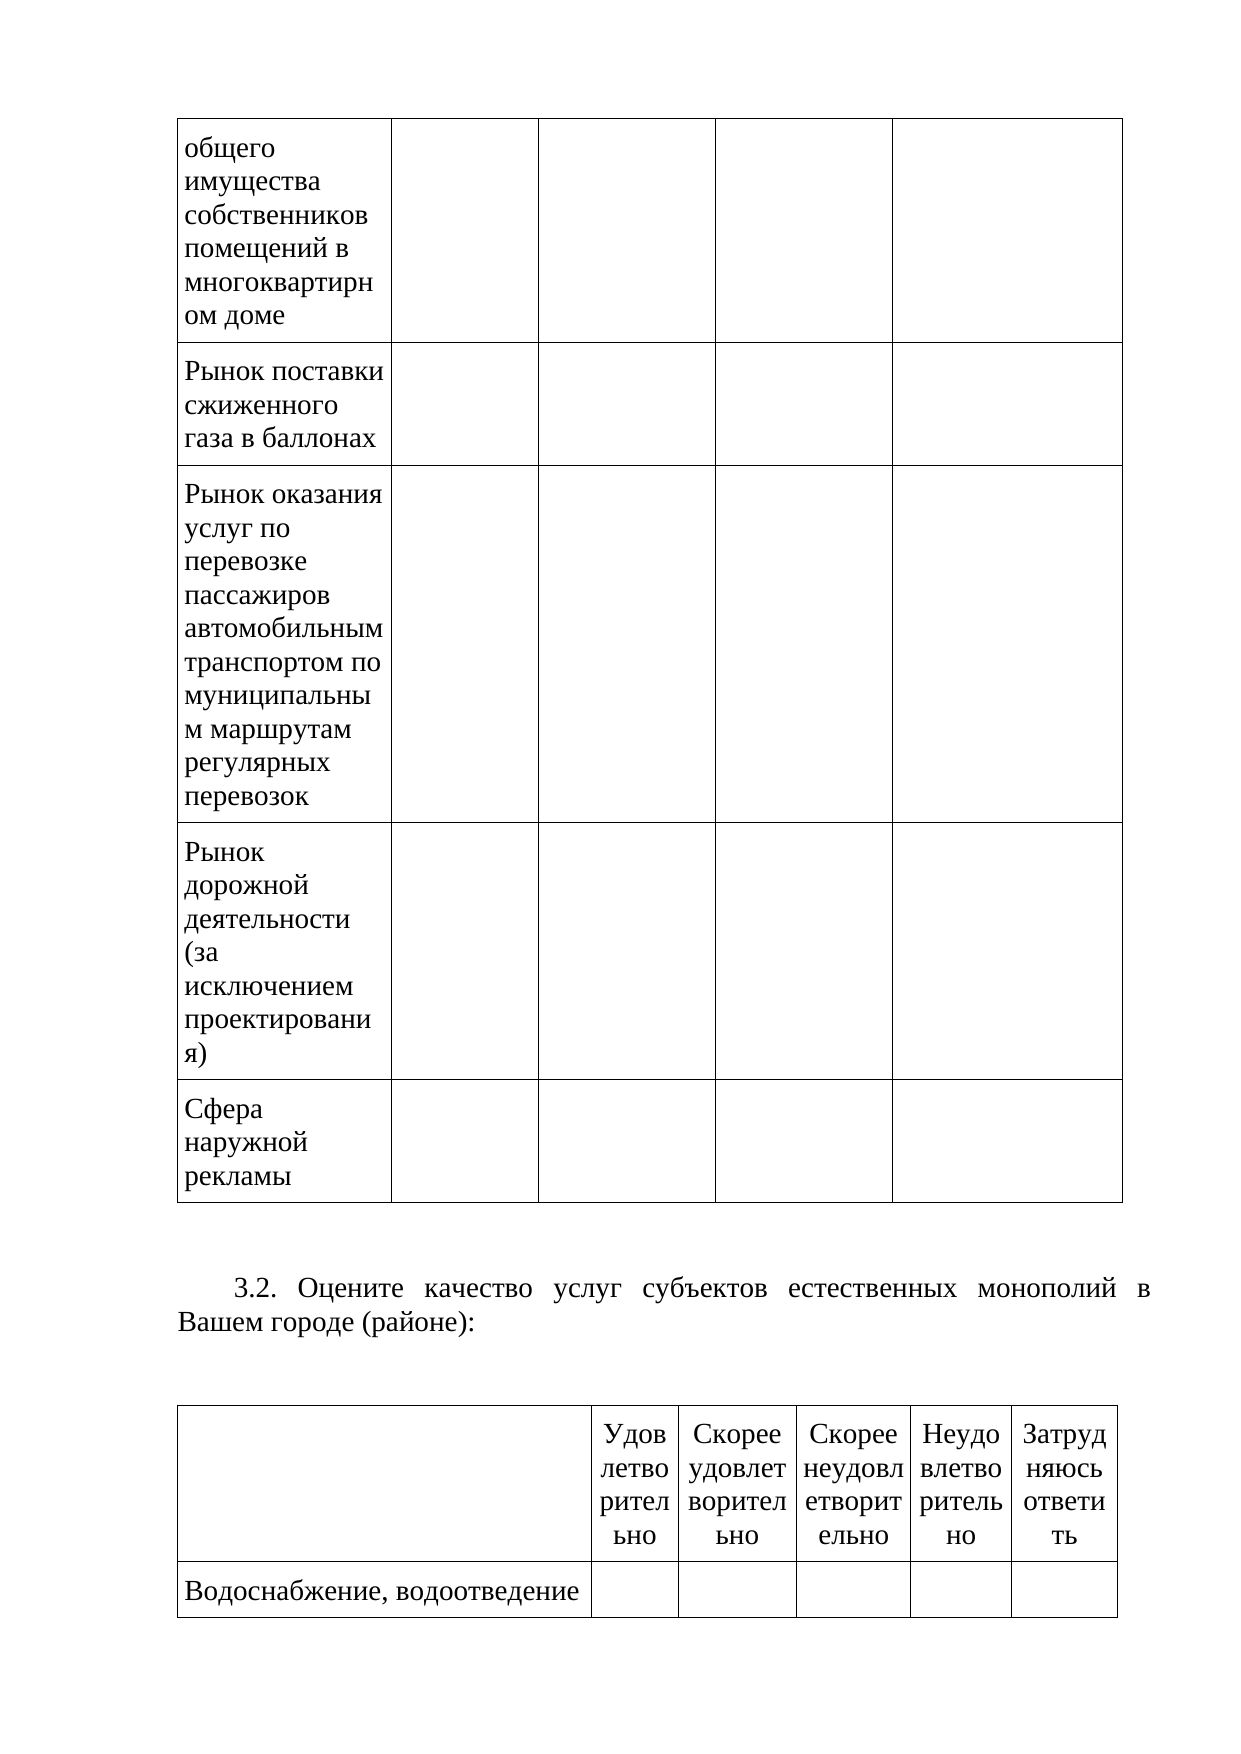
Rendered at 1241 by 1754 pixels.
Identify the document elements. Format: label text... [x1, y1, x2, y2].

table_cell [911, 1562, 1011, 1617]
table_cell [178, 119, 391, 342]
table_header [178, 1406, 591, 1561]
table_header Неудовлетворительно [911, 1406, 1011, 1561]
table_cell [893, 823, 1122, 1079]
table_cell [679, 1562, 796, 1617]
table_cell [893, 1080, 1122, 1202]
text 3.2. Оцените качество услуг субъектов естественных монополий в Вашем городе (районе): [177, 1270, 1152, 1337]
table_cell [797, 1562, 910, 1617]
table_header Затрудняюсь ответить [1012, 1406, 1117, 1561]
table_cell Рынок дорожной деятельности (за исключением проектирования) [178, 823, 391, 1079]
table_cell Рынок поставки сжиженного газа в баллонах [178, 343, 391, 464]
table_cell [392, 343, 538, 464]
table_cell [893, 119, 1122, 342]
table_cell [893, 343, 1122, 464]
table_cell [716, 466, 892, 822]
table_cell [539, 119, 715, 342]
table_cell [539, 823, 715, 1079]
table_cell [1012, 1562, 1117, 1617]
table_cell [716, 343, 892, 464]
table_cell Сфера наружной рекламы [178, 1080, 391, 1202]
table_cell [539, 343, 715, 464]
table_cell Водоснабжение, водоотведение [178, 1562, 591, 1617]
table_cell [392, 823, 538, 1079]
table_cell [539, 1080, 715, 1202]
table_header Удовлетворительно [592, 1406, 678, 1561]
table_cell [893, 466, 1122, 822]
table_cell [592, 1562, 678, 1617]
table_cell [716, 119, 892, 342]
table_cell [539, 466, 715, 822]
table_header Скорее неудовлетворительно [797, 1406, 910, 1561]
table_cell [392, 1080, 538, 1202]
table_cell [392, 119, 538, 342]
table_header Скорее удовлетворительно [679, 1406, 796, 1561]
table_cell Рынок оказания услуг по перевозке пассажиров автомобильным транспортом по муниципальным маршрутам регулярных перевозок [178, 466, 391, 822]
table_cell [716, 1080, 892, 1202]
table_cell [392, 466, 538, 822]
table_cell [716, 823, 892, 1079]
